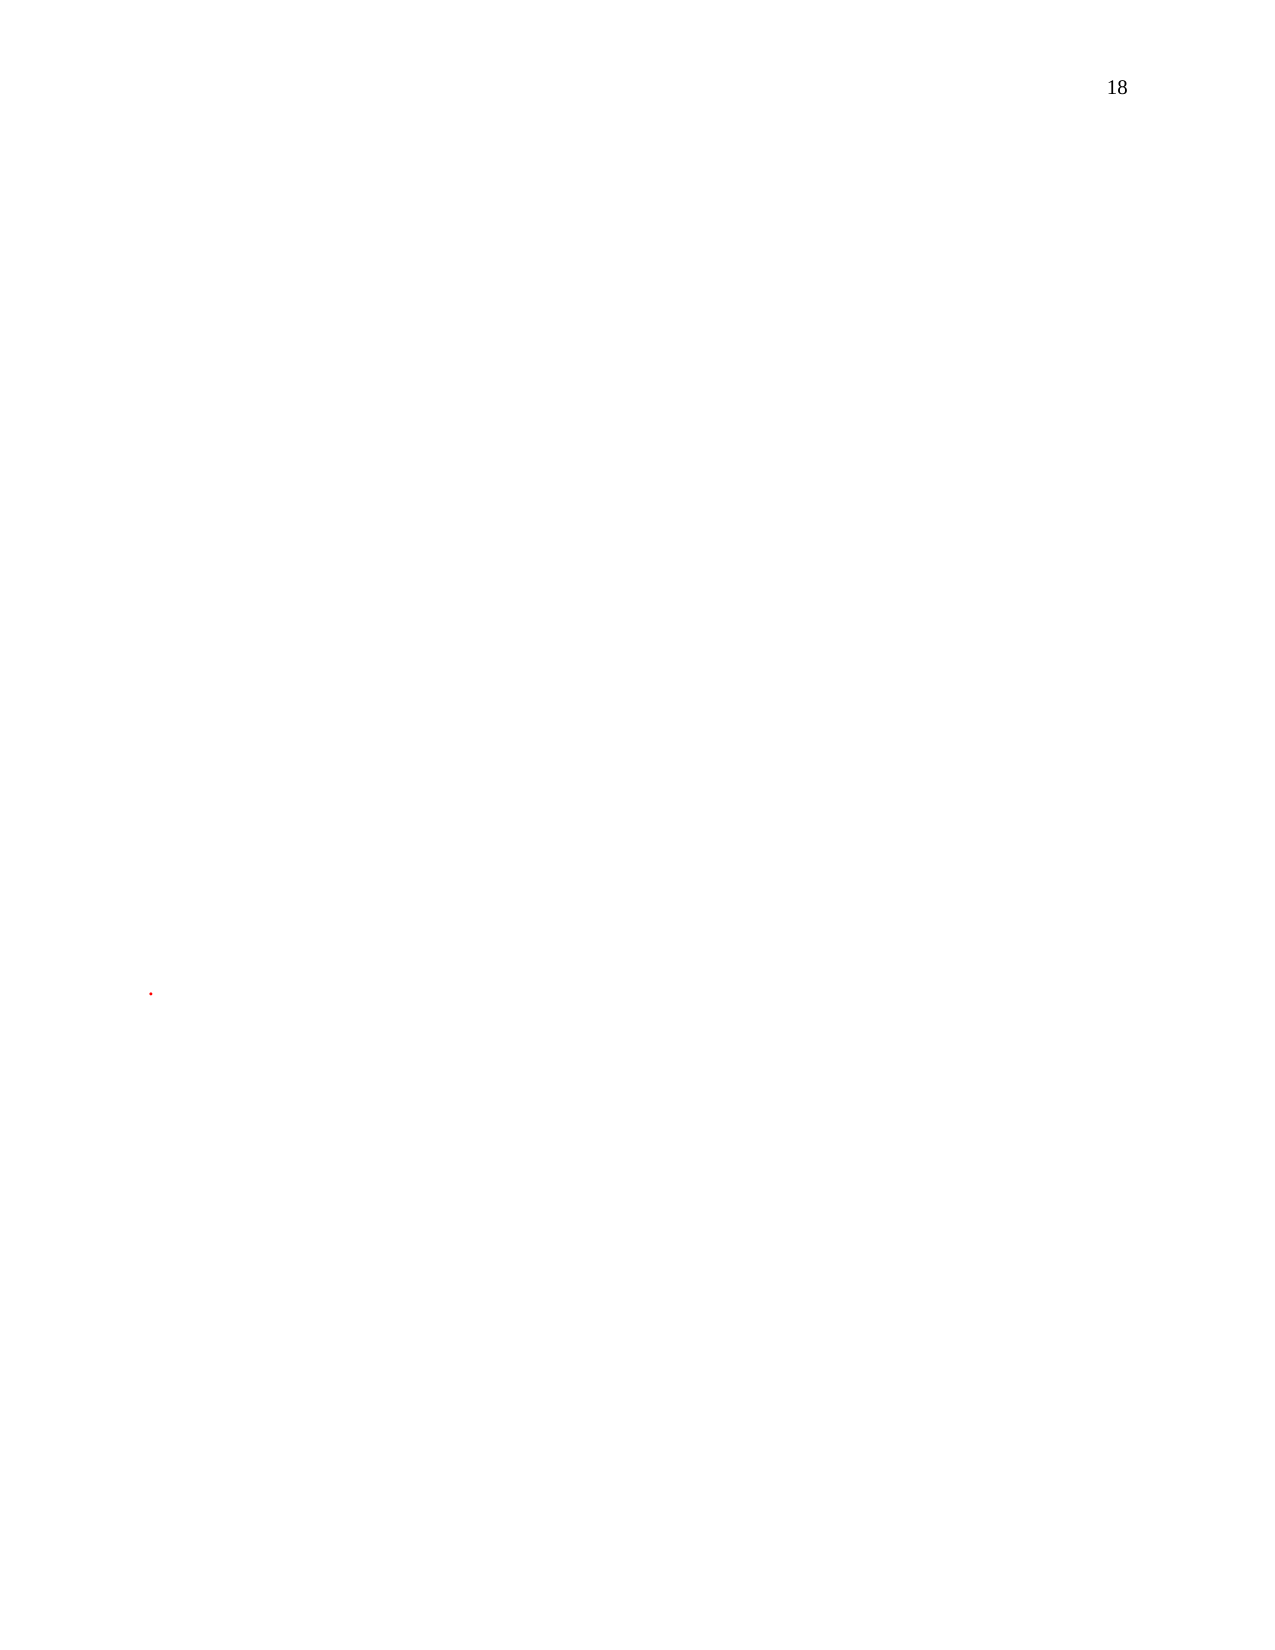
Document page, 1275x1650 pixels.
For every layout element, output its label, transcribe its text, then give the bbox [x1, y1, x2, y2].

text . [148, 972, 1127, 1001]
